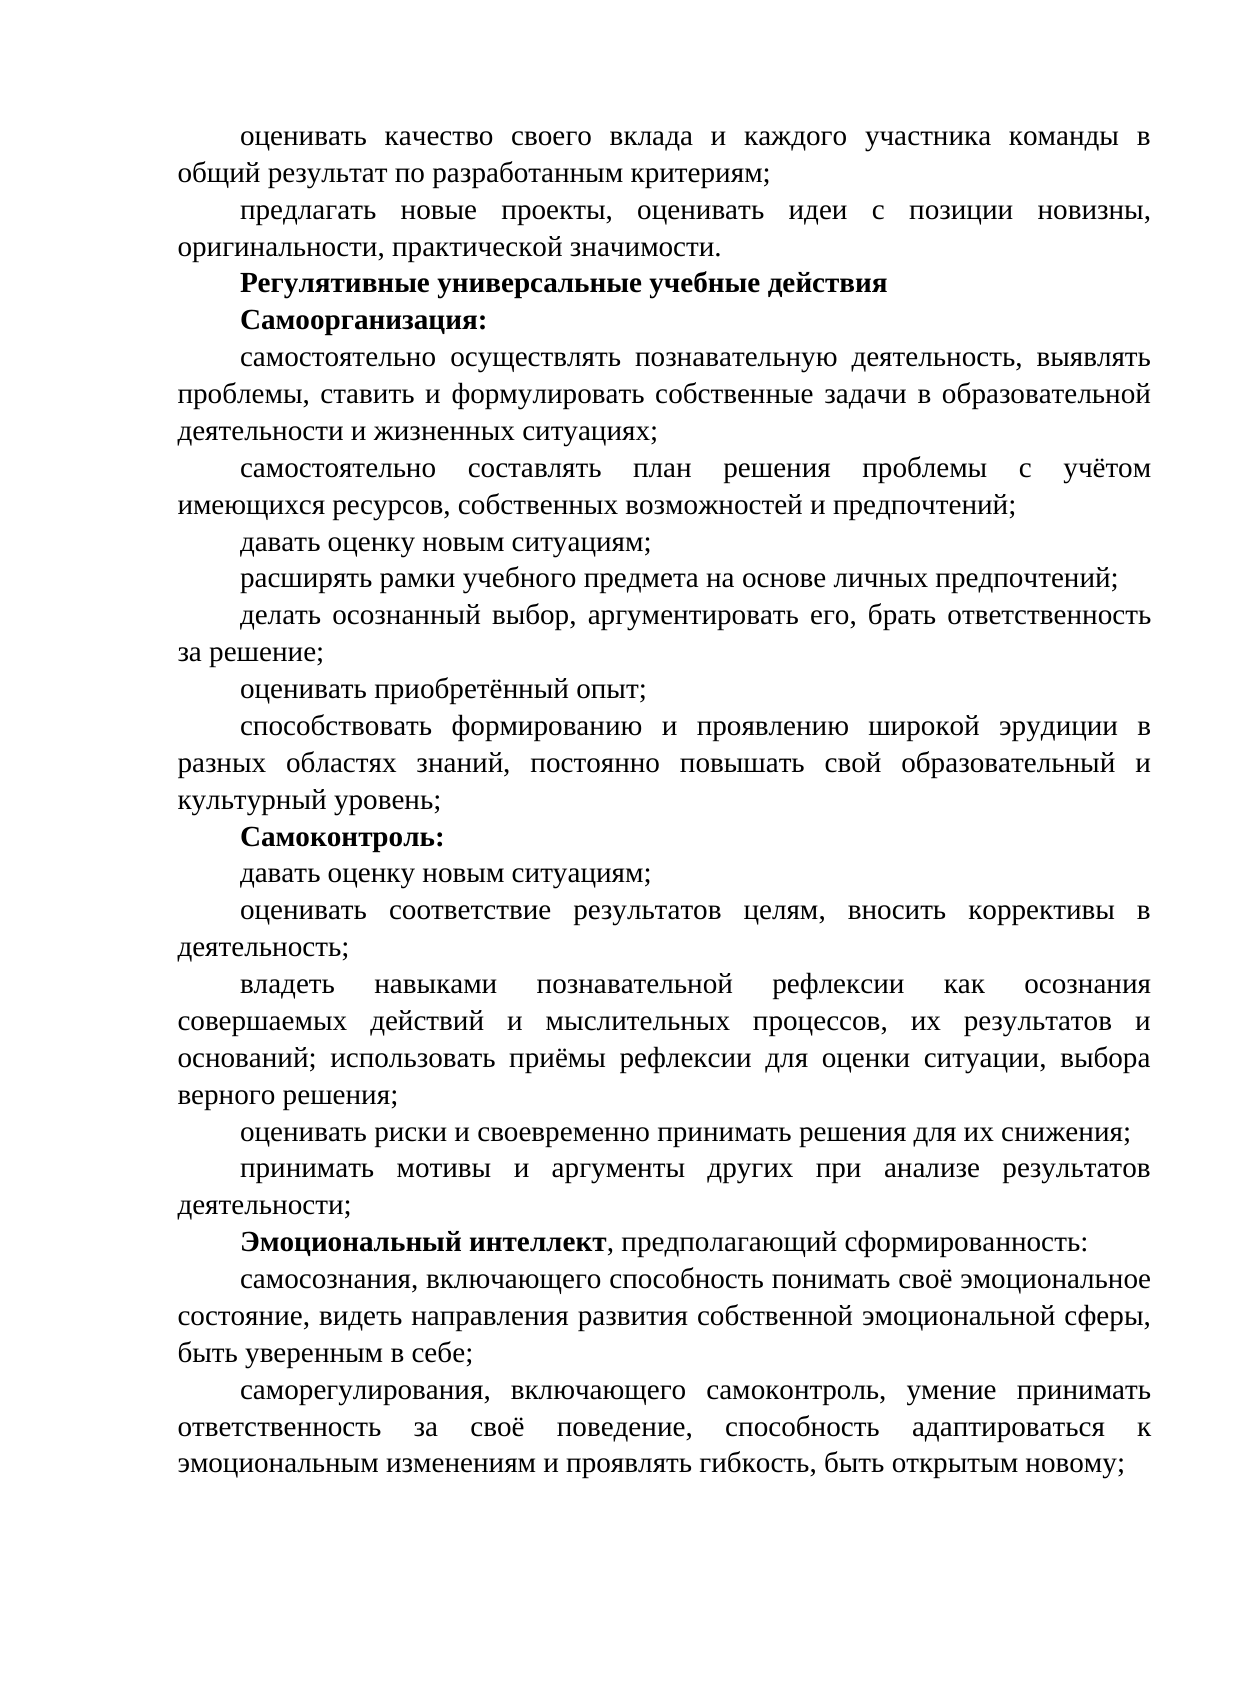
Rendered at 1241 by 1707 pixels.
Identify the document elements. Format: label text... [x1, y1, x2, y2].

text оценивать соответствие результатов целям, вносить коррективы в деятельность; [177, 892, 1152, 963]
text оценивать качество своего вклада и каждого участника команды в общий результат по разработанным критериям; [177, 118, 1152, 188]
text саморегулирования, включающего самоконтроль, умение принимать ответственность за своё поведение, способность адаптироваться к эмоциональным изменениям и проявлять гибкость, быть открытым новому; [177, 1372, 1152, 1479]
text принимать мотивы и аргументы других при анализе результатов деятельности; [177, 1151, 1152, 1221]
text оценивать приобретённый опыт; [177, 671, 1152, 705]
text давать оценку новым ситуациям; [177, 856, 1152, 889]
text владеть навыками познавательной рефлексии как осознания совершаемых действий и мыслительных процессов, их результатов и оснований; использовать приёмы рефлексии для оценки ситуации, выбора верного решения; [177, 966, 1152, 1110]
text оценивать риски и своевременно принимать решения для их снижения; [177, 1114, 1152, 1147]
text делать осознанный выбор, аргументировать его, брать ответственность за решение; [177, 597, 1152, 668]
text Самоконтроль: [177, 819, 1152, 852]
text Регулятивные универсальные учебные действия [177, 266, 1152, 299]
text расширять рамки учебного предмета на основе личных предпочтений; [177, 561, 1152, 594]
text давать оценку новым ситуациям; [177, 524, 1152, 557]
text способствовать формированию и проявлению широкой эрудиции в разных областях знаний, постоянно повышать свой образовательный и культурный уровень; [177, 708, 1152, 815]
text предлагать новые проекты, оценивать идеи с позиции новизны, оригинальности, практической значимости. [177, 192, 1152, 262]
text Эмоциональный интеллект, предполагающий сформированность: [177, 1224, 1152, 1258]
text Самоорганизация: [177, 302, 1152, 336]
text самосознания, включающего способность понимать своё эмоциональное состояние, видеть направления развития собственной эмоциональной сферы, быть уверенным в себе; [177, 1261, 1152, 1368]
text самостоятельно составлять план решения проблемы с учётом имеющихся ресурсов, собственных возможностей и предпочтений; [177, 450, 1152, 520]
text самостоятельно осуществлять познавательную деятельность, выявлять проблемы, ставить и формулировать собственные задачи в образовательной деятельности и жизненных ситуациях; [177, 339, 1152, 447]
